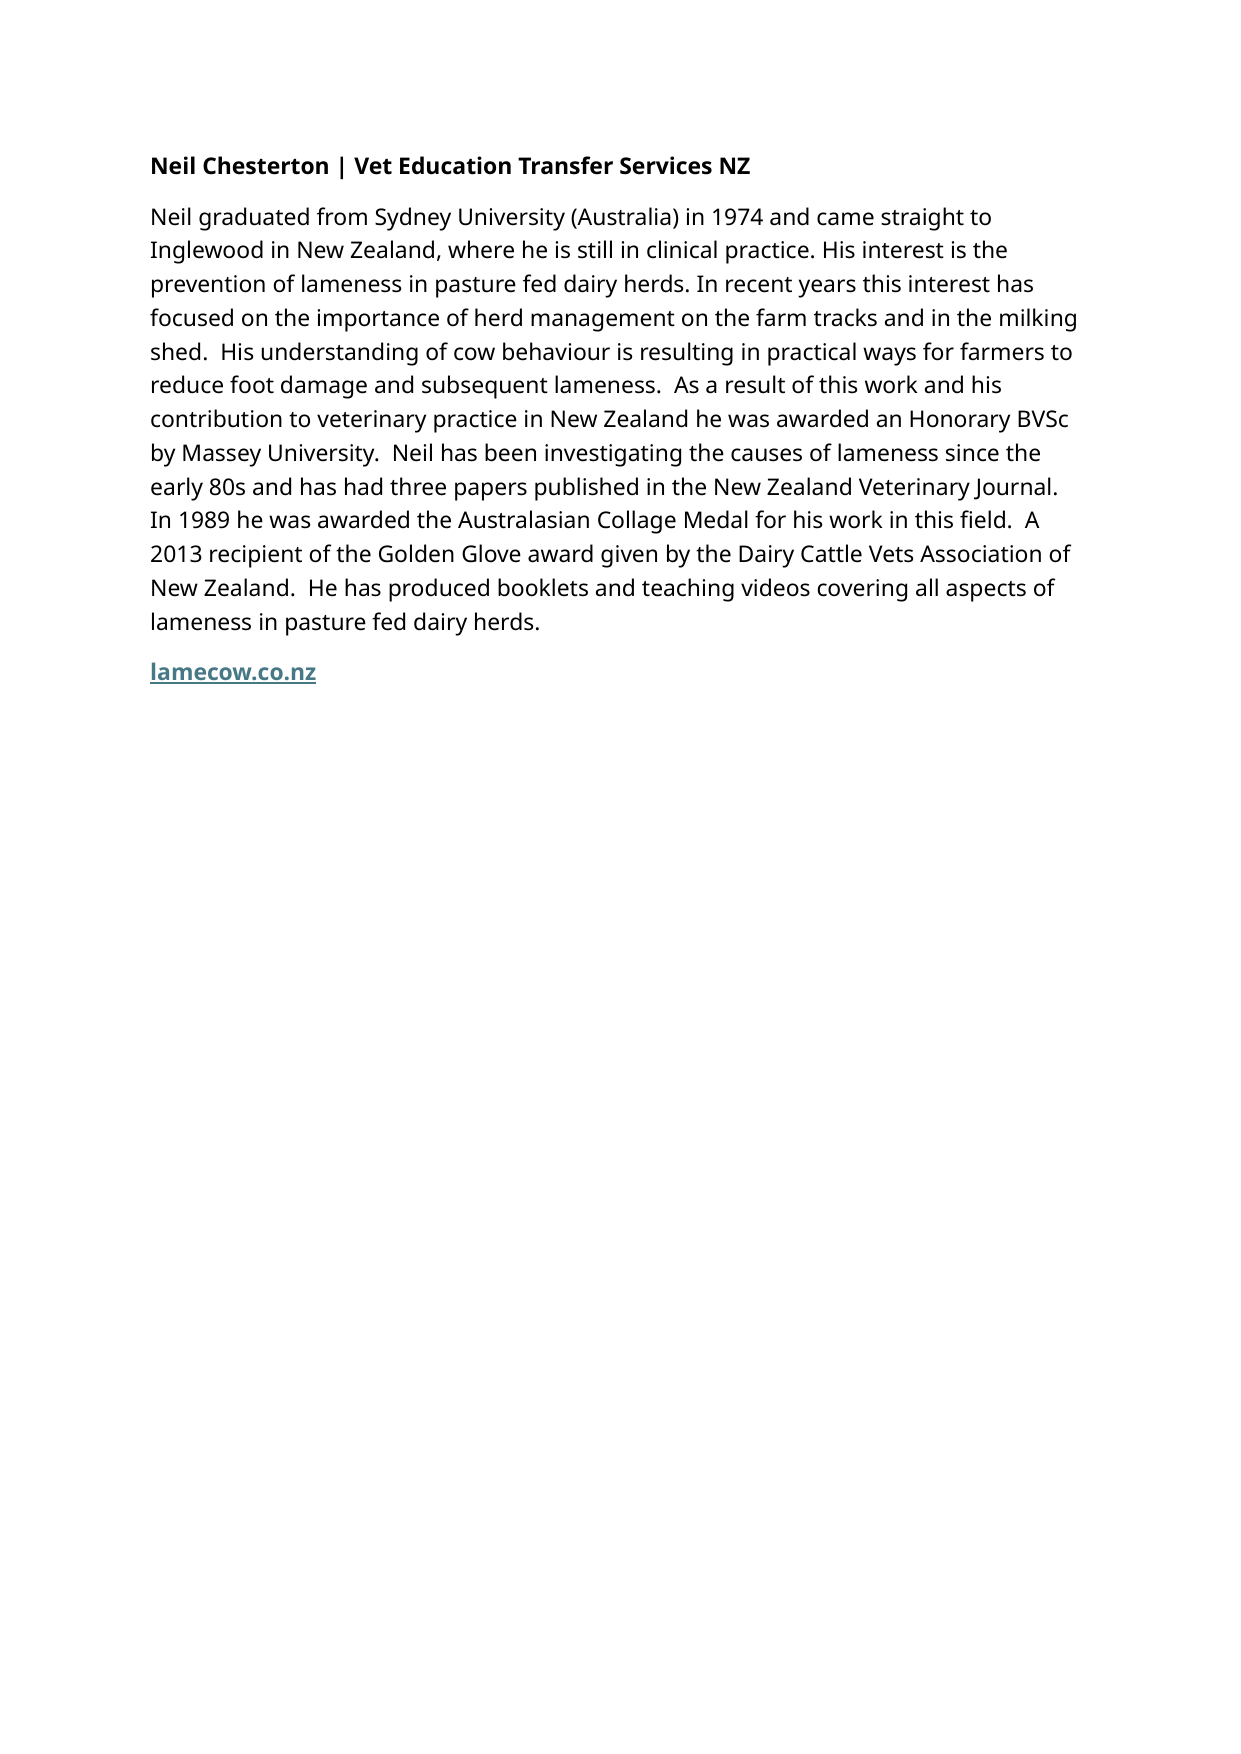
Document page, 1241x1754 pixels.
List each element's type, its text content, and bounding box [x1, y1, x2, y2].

text Neil graduated from Sydney University (Australia) in 1974 and came straight to Inglewood in New Zealand, where he is still in clinical practice. His interest is the prevention of lameness in pasture fed dairy herds. In recent years this interest has focused on the importance of herd management on the farm tracks and in the milking shed. His understanding of cow behaviour is resulting in practical ways for farmers to reduce foot damage and subsequent lameness. As a result of this work and his contribution to veterinary practice in New Zealand he was awarded an Honorary BVSc by Massey University. Neil has been investigating the causes of lameness since the early 80s and has had three papers published in the New Zealand Veterinary Journal. In 1989 he was awarded the Australasian Collage Medal for his work in this field. A 2013 recipient of the Golden Glove award given by the Dairy Cattle Vets Association of New Zealand. He has produced booklets and teaching videos covering all aspects of lameness in pasture fed dairy herds. [150, 200, 1090, 637]
text Neil Chesterton | Vet Education Transfer Services NZ [150, 150, 1090, 181]
text lamecow.co.nz [150, 656, 1090, 687]
